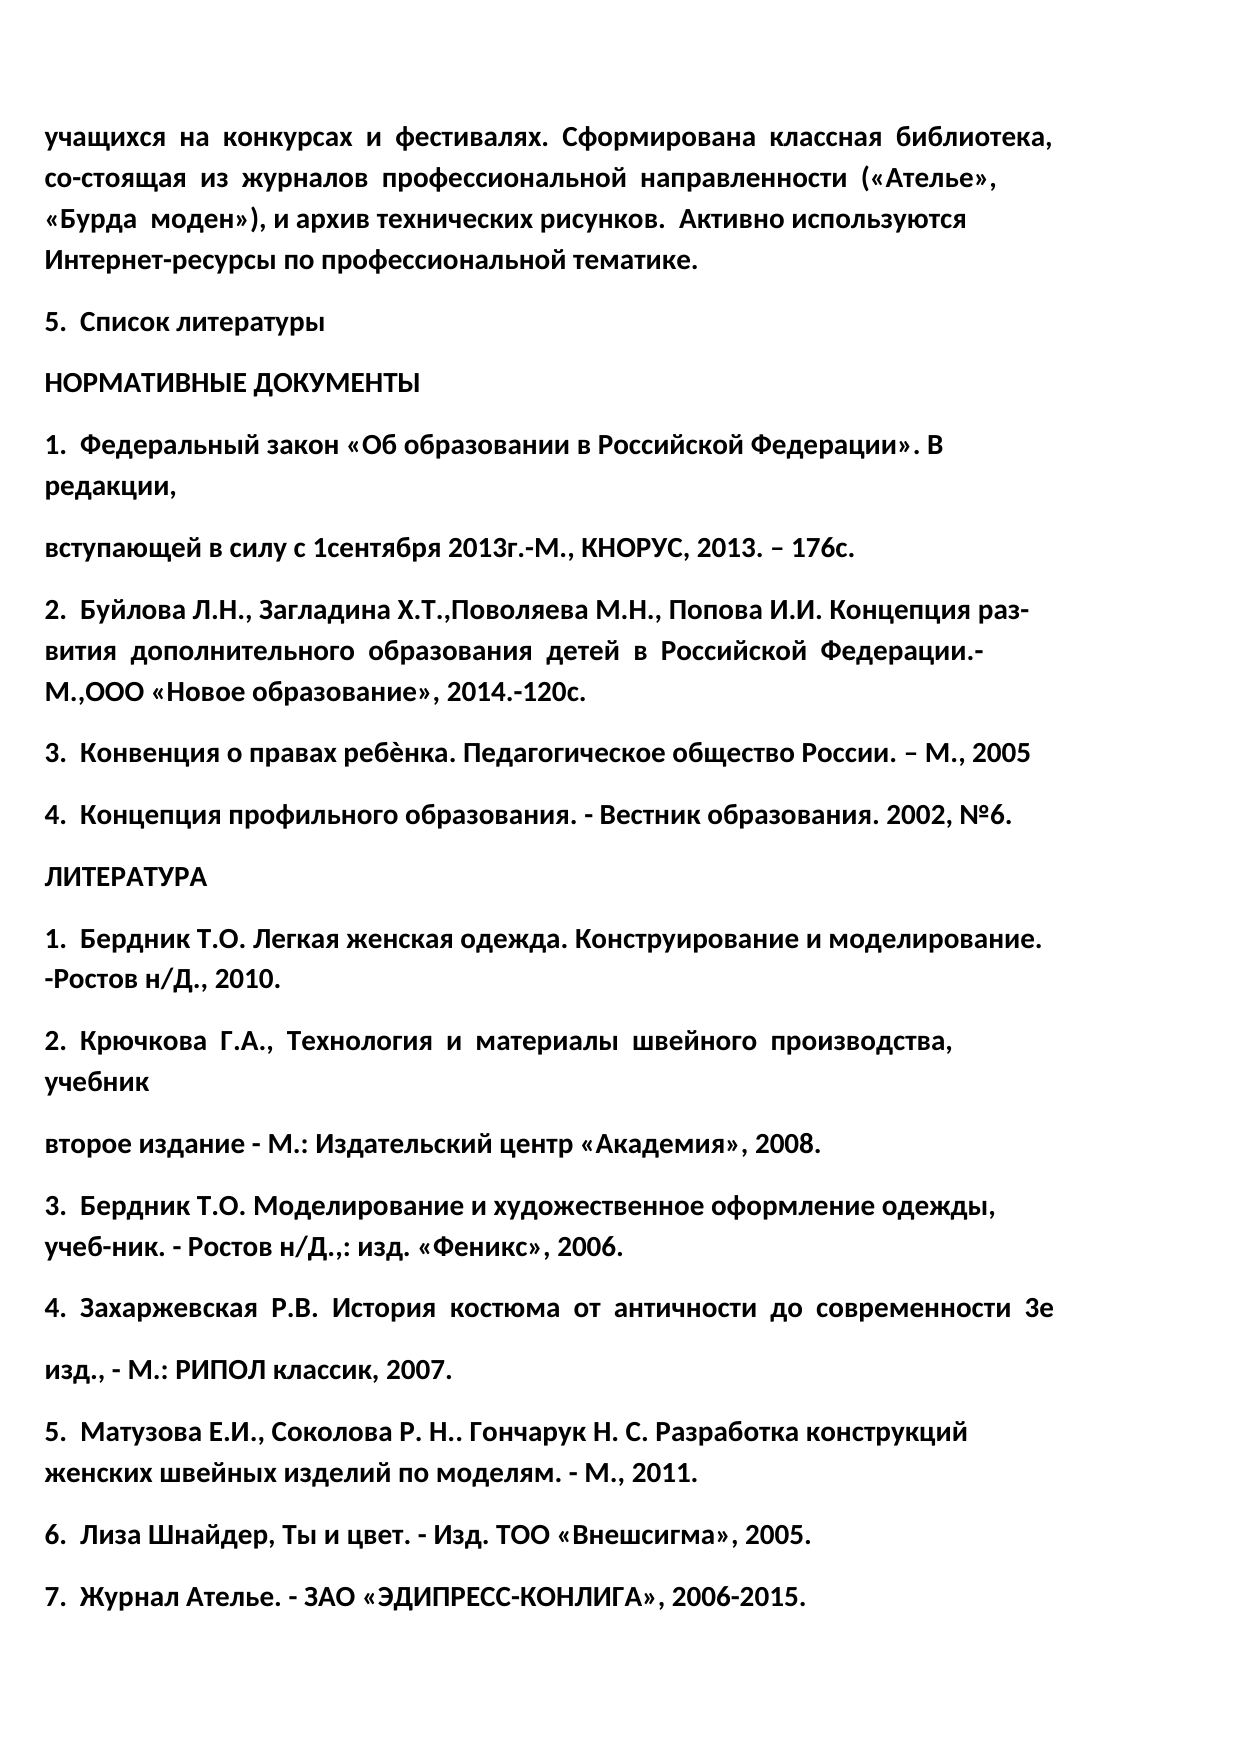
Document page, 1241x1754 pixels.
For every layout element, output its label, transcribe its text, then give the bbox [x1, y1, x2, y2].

text 5. Список литературы [44, 303, 1063, 338]
text НОРМАТИВНЫЕ ДОКУМЕНТЫ [44, 364, 1063, 400]
text второе издание - М.: Издательский центр «Академия», 2008. [44, 1125, 1063, 1161]
text 5. Матузова Е.И., Соколова Р. Н.. Гончарук Н. С. Разработка конструкций женских швейных изделий по моделям. - М., 2011. [44, 1413, 1063, 1490]
text 1. Бердник Т.О. Легкая женская одежда. Конструирование и моделирование. -Ростов н/Д., 2010. [44, 920, 1063, 996]
text 4. Захаржевская Р.В. История костюма от античности до современности 3е [44, 1289, 1063, 1325]
text 3. Конвенция о правах ребѐнка. Педагогическое общество России. – М., 2005 [44, 734, 1063, 770]
text 1. Федеральный закон «Об образовании в Российской Федерации». В редакции, [44, 426, 1063, 503]
text 7. Журнал Ателье. - ЗАО «ЭДИПРЕСС-КОНЛИГА», 2006-2015. [44, 1578, 1063, 1613]
text 2. Буйлова Л.Н., Загладина Х.Т.,Поволяева М.Н., Попова И.И. Концепция раз-вития дополнительного образования детей в Российской Федерации.-М.,ООО «Новое образование», 2014.-120с. [44, 591, 1063, 708]
text 3. Бердник Т.О. Моделирование и художественное оформление одежды, учеб-ник. - Ростов н/Д.,: изд. «Феникс», 2006. [44, 1187, 1063, 1263]
text 6. Лиза Шнайдер, Ты и цвет. - Изд. ТОО «Внешсигма», 2005. [44, 1516, 1063, 1551]
text изд., - М.: РИПОЛ классик, 2007. [44, 1351, 1063, 1387]
text учащихся на конкурсах и фестивалях. Сформирована классная библиотека, со-стоящая из журналов профессиональной направленности («Ателье», «Бурда моден»), и архив технических рисунков. Активно используются Интернет-ресурсы по профессиональной тематике. [44, 118, 1063, 277]
text 2. Крючкова Г.А., Технология и материалы швейного производства, учебник [44, 1022, 1063, 1099]
text вступающей в силу с 1сентября 2013г.-М., КНОРУС, 2013. – 176с. [44, 529, 1063, 564]
text 4. Концепция профильного образования. - Вестник образования. 2002, №6. [44, 796, 1063, 832]
text ЛИТЕРАТУРА [44, 858, 1063, 893]
